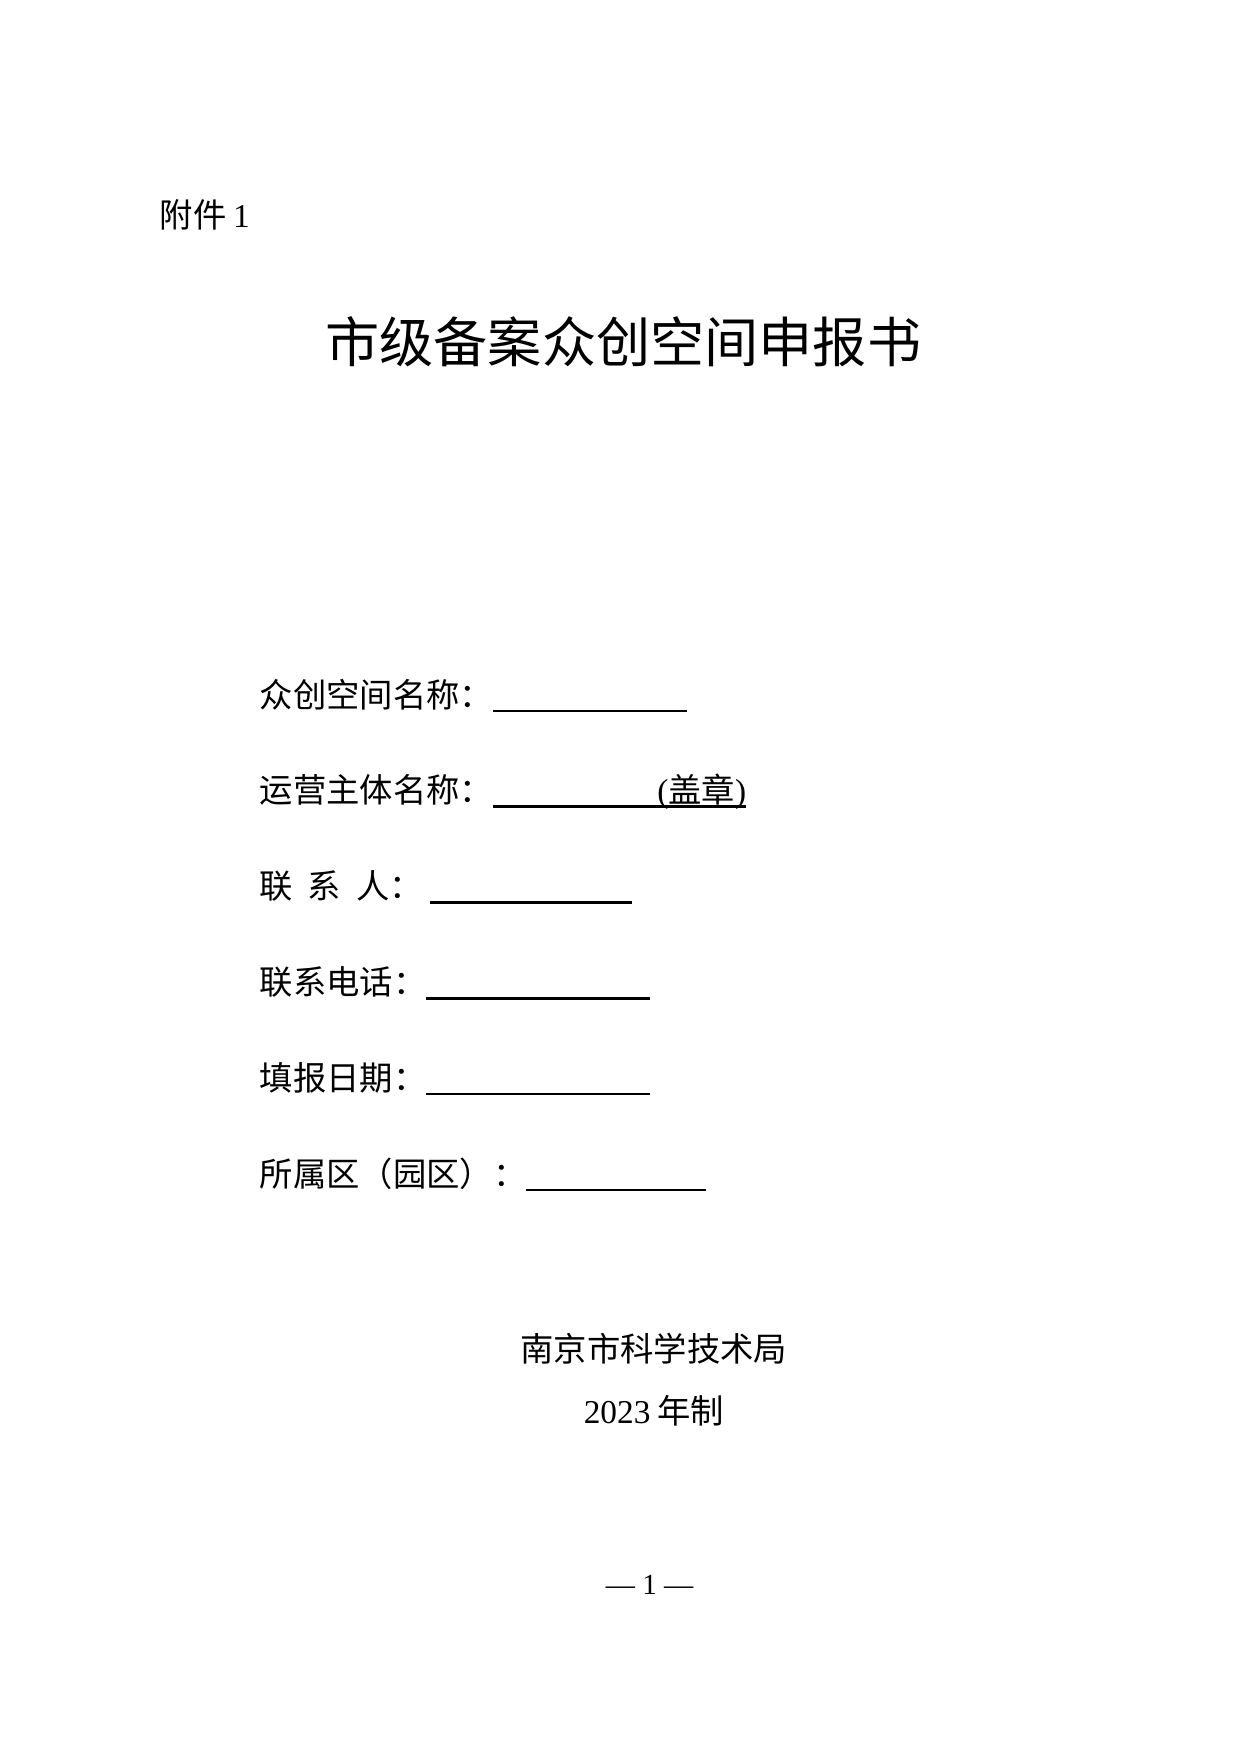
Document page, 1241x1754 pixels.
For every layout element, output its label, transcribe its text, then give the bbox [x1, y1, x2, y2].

text 运营主体名称： (盖章) [159, 736, 1081, 819]
text 南京市科学技术局 [159, 1311, 1081, 1374]
text 所属区（园区）： [159, 1119, 1081, 1203]
text 联系电话： [159, 928, 1081, 1011]
text 联 系 人： [159, 832, 1081, 915]
text 市级备案众创空间申报书 [159, 299, 1087, 378]
text 填报日期： [159, 1024, 1081, 1107]
text 2023年制 [159, 1374, 1081, 1436]
text 附件1 [159, 189, 1087, 237]
text 众创空间名称： [159, 640, 1081, 724]
